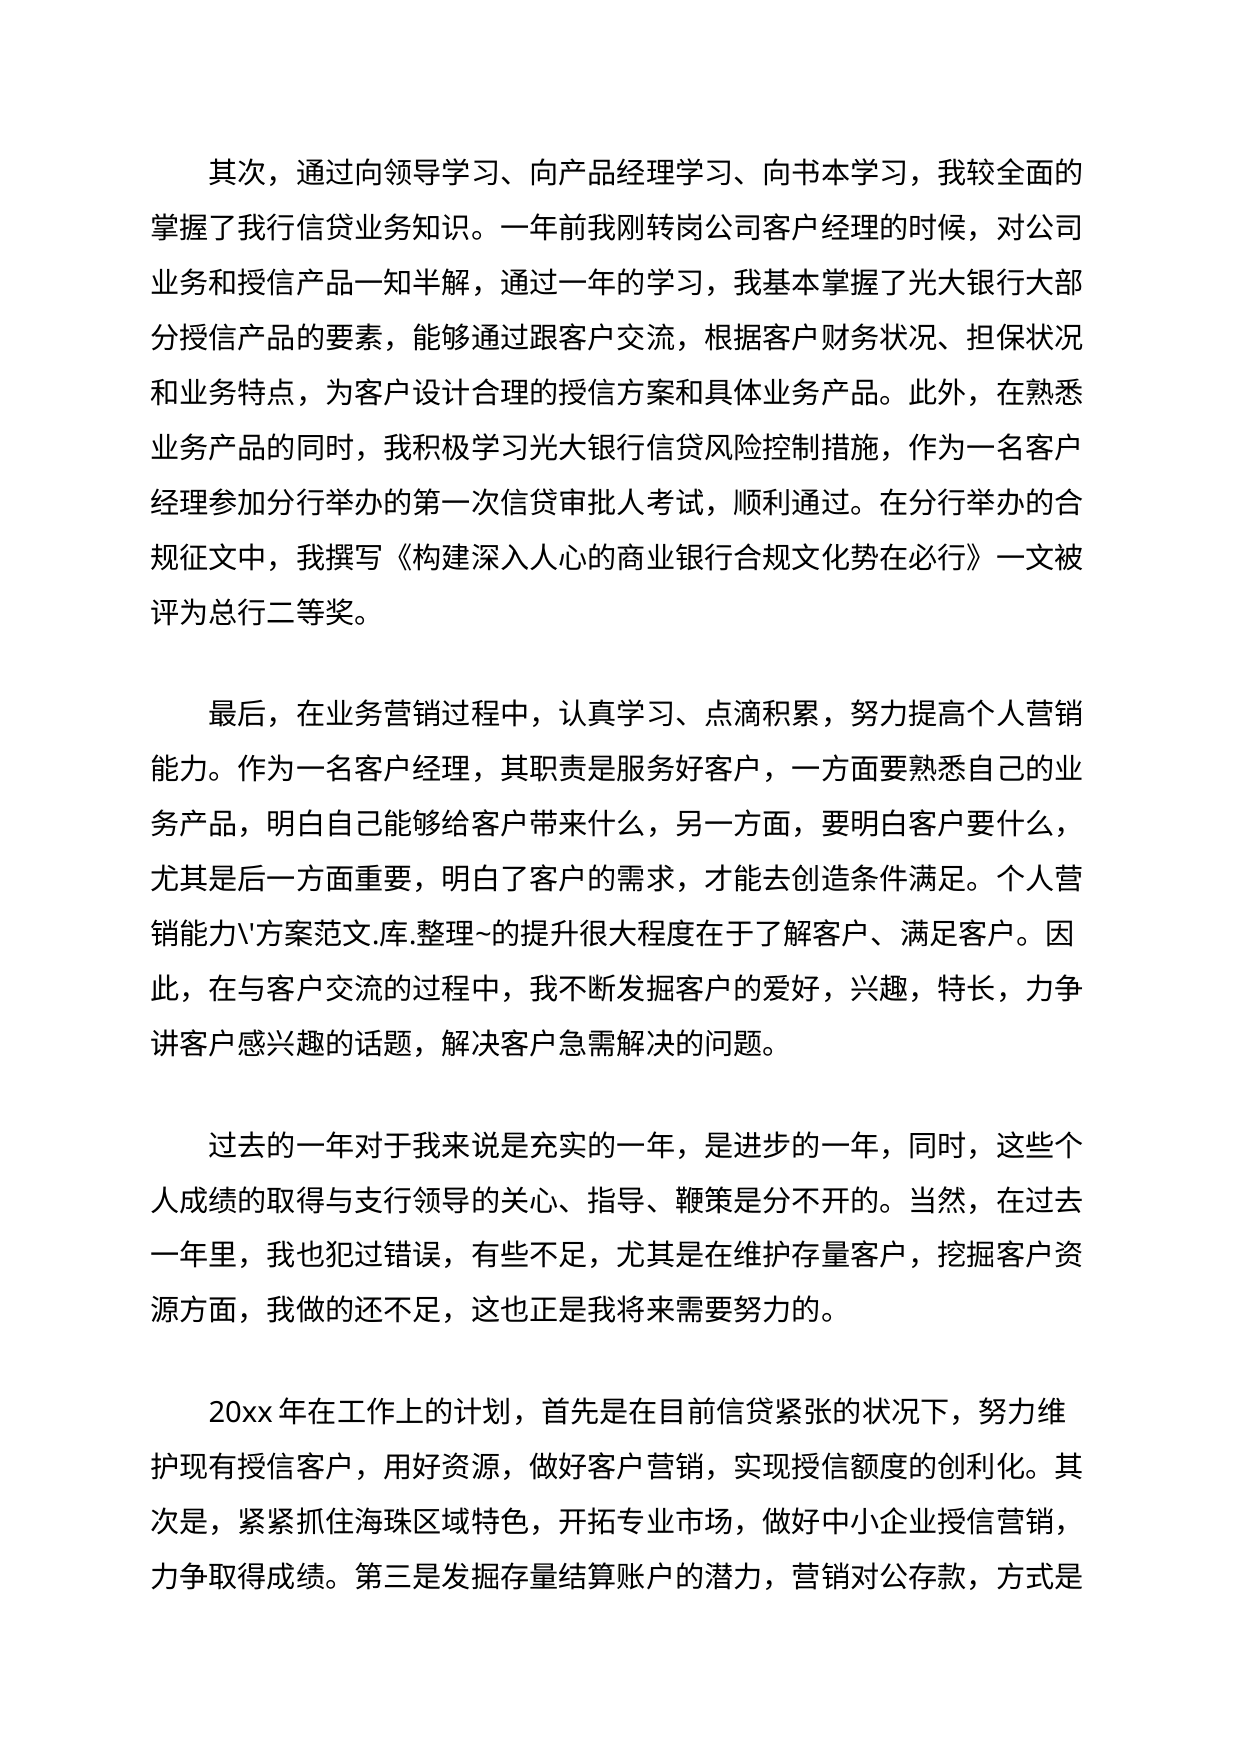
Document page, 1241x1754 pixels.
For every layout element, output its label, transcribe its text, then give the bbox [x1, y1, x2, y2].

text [150, 1389, 1090, 1596]
text 过去的一年对于我来说是充实的一年，是进步的一年，同时，这些个人成绩的取得与支行领导的关心、指导、鞭策是分不开的。当然，在过去一年里，我也犯过错误，有些不足，尤其是在维护存量客户，挖掘客户资源方面，我做的还不足，这也正是我将来需要努力的。 [150, 1122, 1090, 1329]
text 最后，在业务营销过程中，认真学习、点滴积累，努力提高个人营销能力。作为一名客户经理，其职责是服务好客户，一方面要熟悉自己的业务产品，明白自己能够给客户带来什么，另一方面，要明白客户要什么，尤其是后一方面重要，明白了客户的需求，才能去创造条件满足。个人营销能力\'方案范文.库.整理~的提升很大程度在于了解客户、满足客户。因此，在与客户交流的过程中，我不断发掘客户的爱好，兴趣，特长，力争讲客户感兴趣的话题，解决客户急需解决的问题。 [150, 691, 1090, 1063]
text 其次，通过向领导学习、向产品经理学习、向书本学习，我较全面的掌握了我行信贷业务知识。一年前我刚转岗公司客户经理的时候，对公司业务和授信产品一知半解，通过一年的学习，我基本掌握了光大银行大部分授信产品的要素，能够通过跟客户交流，根据客户财务状况、担保状况和业务特点，为客户设计合理的授信方案和具体业务产品。此外，在熟悉业务产品的同时，我积极学习光大银行信贷风险控制措施，作为一名客户经理参加分行举办的第一次信贷审批人考试，顺利通过。在分行举办的合规征文中，我撰写《构建深入人心的商业银行合规文化势在必行》一文被评为总行二等奖。 [150, 150, 1090, 631]
